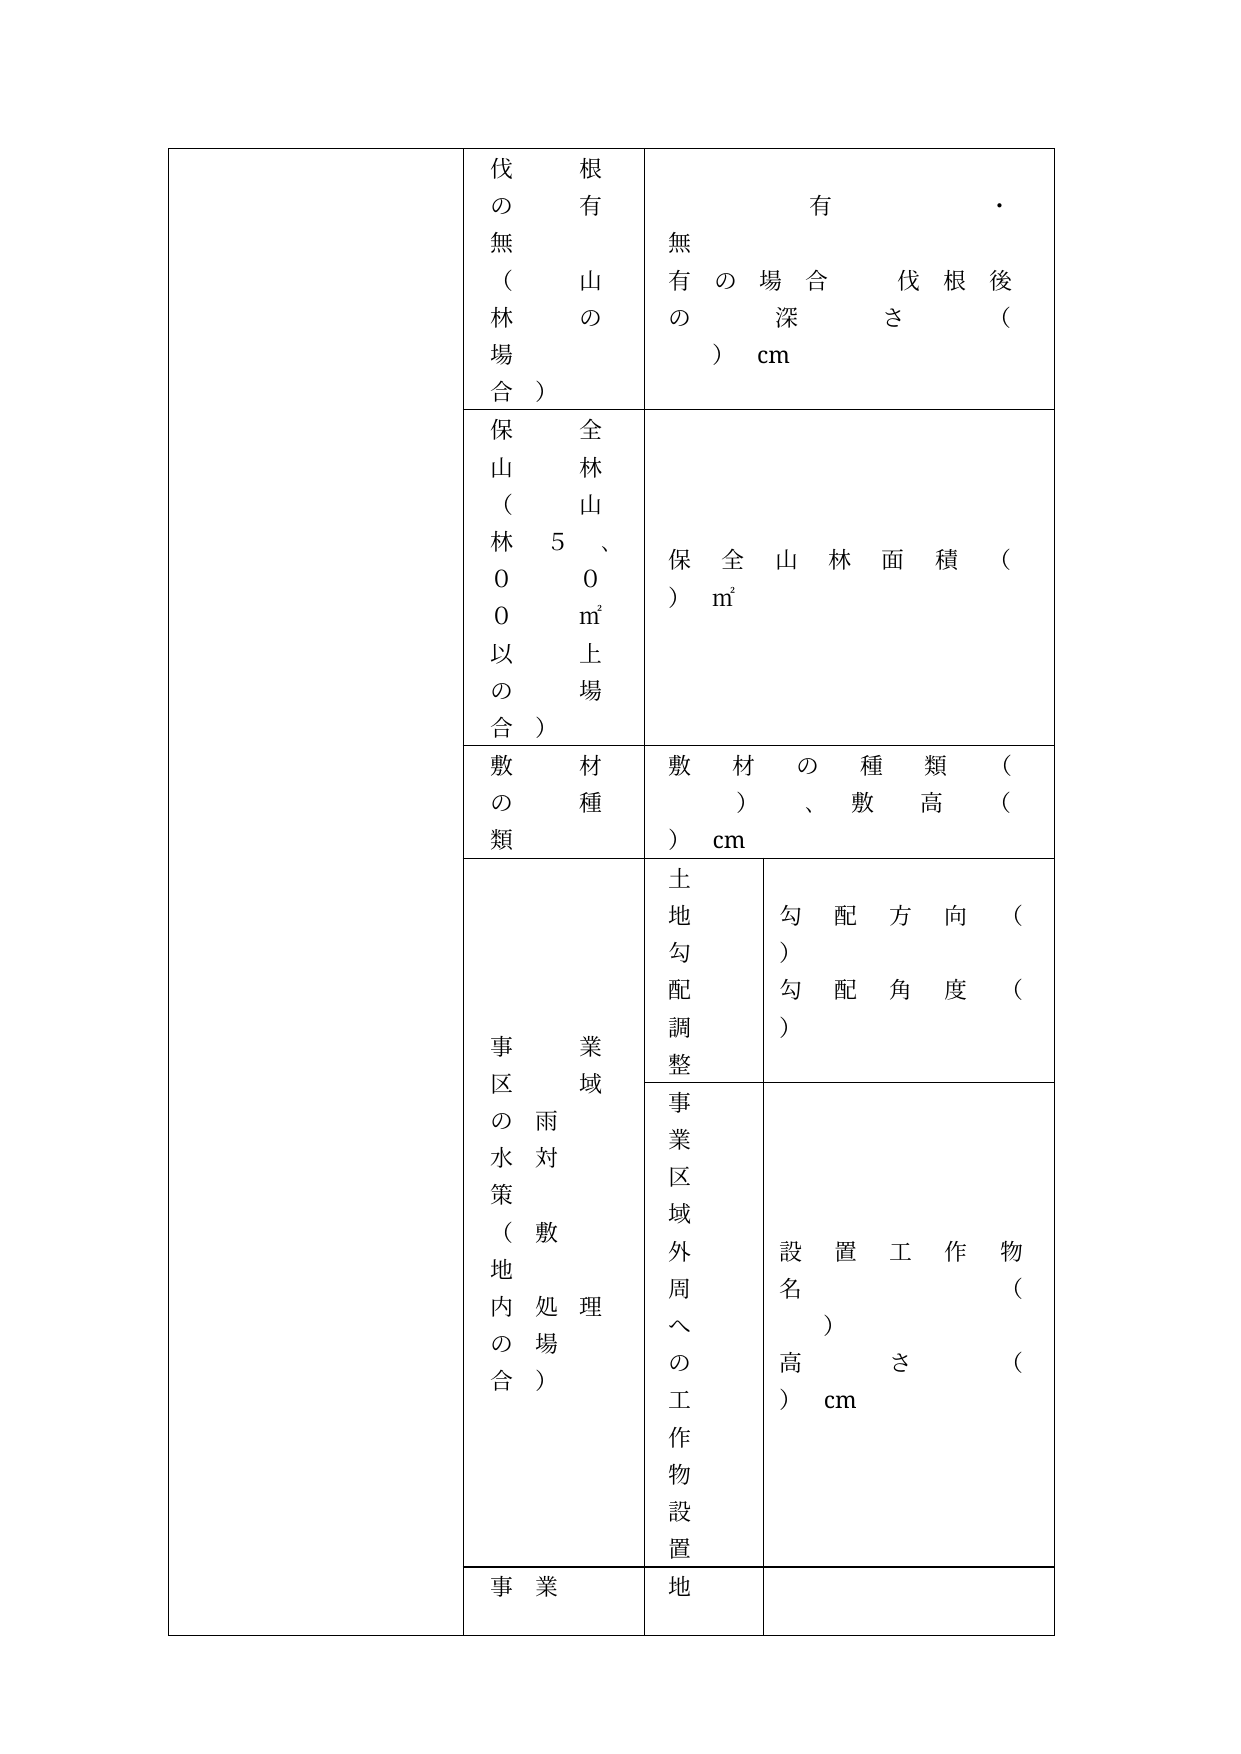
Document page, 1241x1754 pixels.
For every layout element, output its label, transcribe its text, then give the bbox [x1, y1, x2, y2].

table_cell 保全山林面積（ ）㎡ [645, 410, 1054, 745]
table_cell 設置工作物名（ ） 高さ（ ）cm [764, 1083, 1054, 1566]
table_cell 伐根の有無 （山林の場合） [464, 149, 644, 409]
table_cell 有 ・ 無 有の場合 伐根後の深さ（ ）cm [645, 149, 1054, 409]
table_cell 事業区域外周への工作物設置 [645, 1083, 763, 1566]
table_cell 敷材の種類 [464, 746, 644, 858]
table_cell 敷材の種類（ ）､敷高（ ）cm [645, 746, 1054, 858]
table_cell 保全山林（山林５､０００㎡以上の場合） [464, 410, 644, 745]
table_cell 地盤調査日 [645, 1568, 763, 1634]
table_cell [764, 1568, 1054, 1634]
table_cell 勾配方向（ ） 勾配角度（ ） [764, 859, 1054, 1082]
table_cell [464, 1568, 644, 1634]
table_cell 事業区域の雨 水対策（敷地 内処理の場合） [464, 859, 644, 1566]
table_cell 土地勾配調整 [645, 859, 763, 1082]
